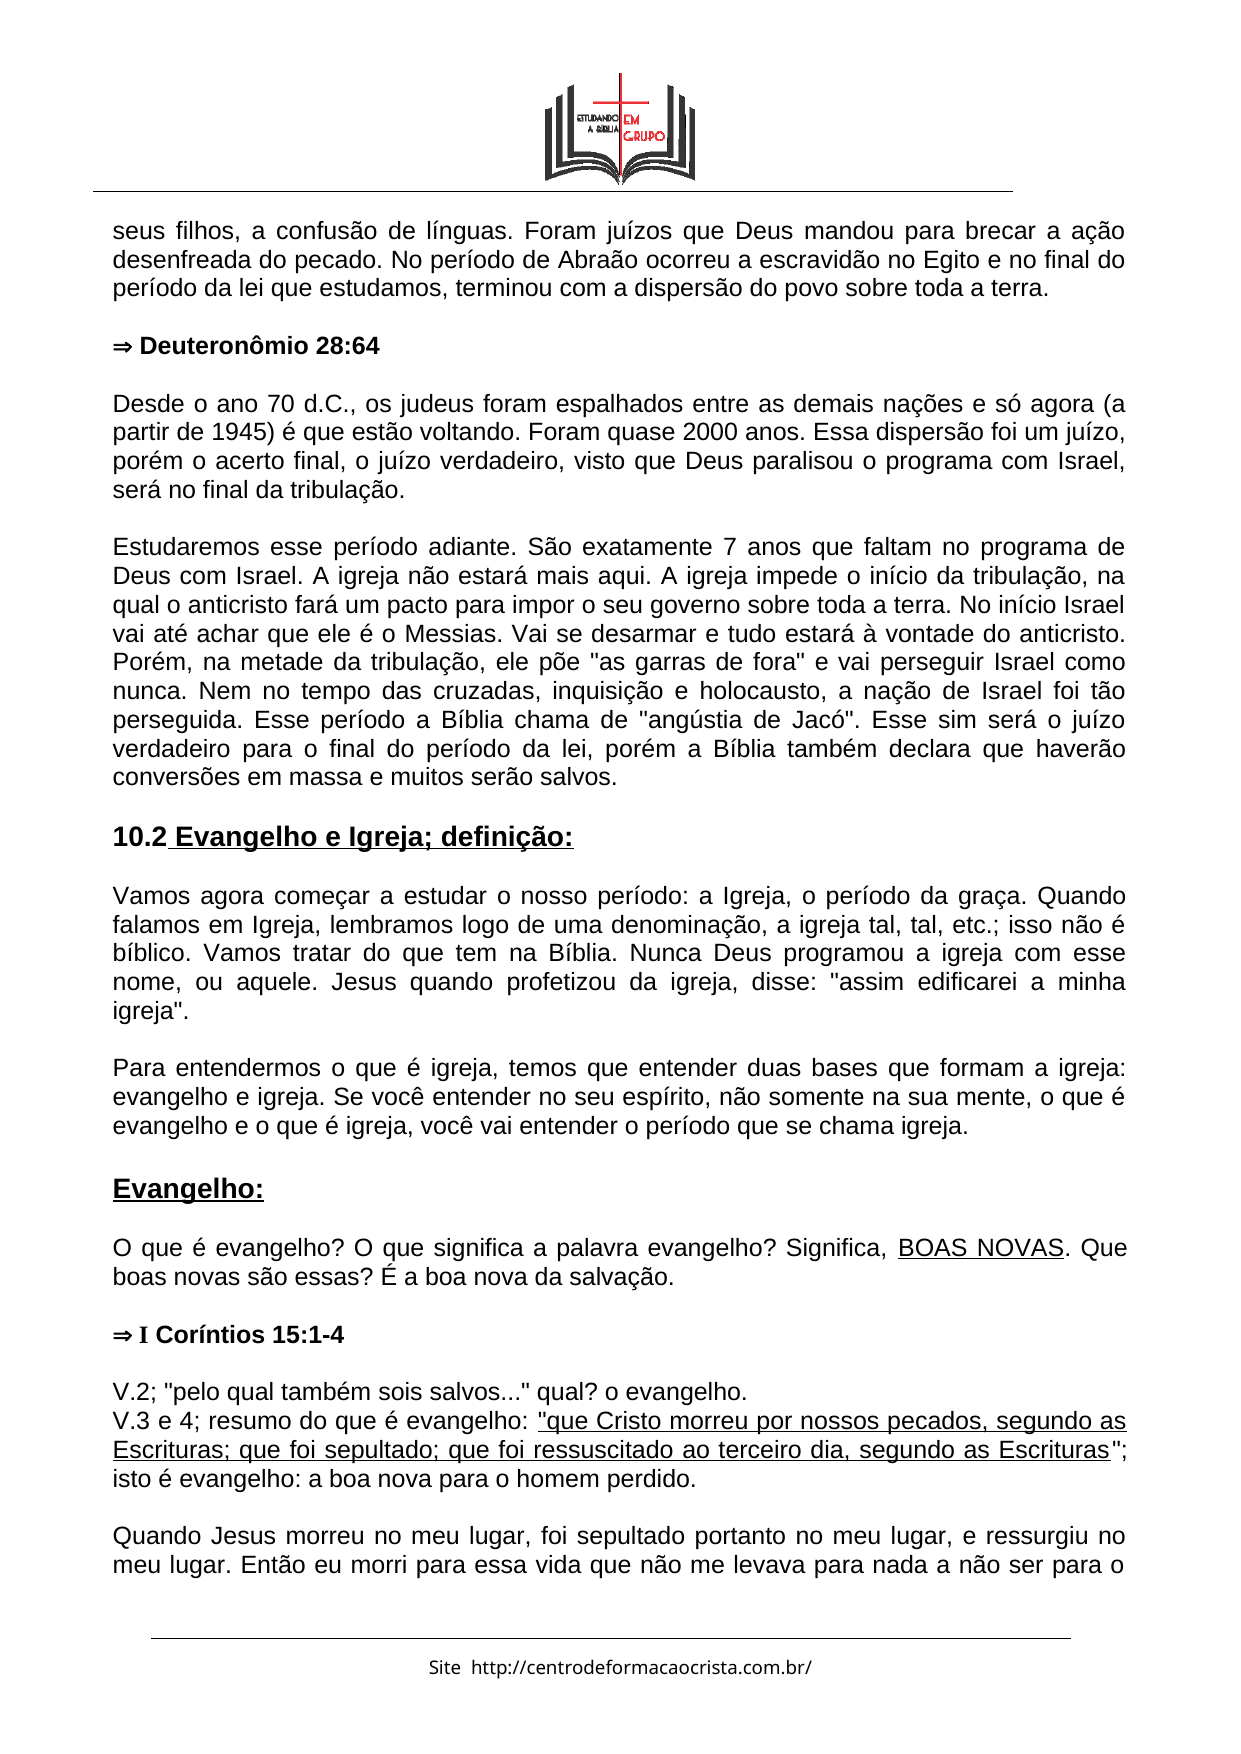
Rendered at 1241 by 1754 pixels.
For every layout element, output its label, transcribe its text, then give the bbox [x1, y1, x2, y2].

text Estudaremos esse período adiante. São exatamente 7 anos que faltam no programa de Deus com Israel. A igreja não estará mais aqui. A igreja impede o início da tribulação, na qual o anticristo fará um pacto para impor o seu governo sobre toda a terra. No início Israel vai até achar que ele é o Messias. Vai se desarmar e tudo estará à vontade do anticristo. Porém, na metade da tribulação, ele põe "as garras de fora" e vai perseguir Israel como nunca. Nem no tempo das cruzadas, inquisição e holocausto, a nação de Israel foi tão perseguida. Esse período a Bíblia chama de "angústia de Jacó". Esse sim será o juízo verdadeiro para o final do período da lei, porém a Bíblia também declara que haverão conversões em massa e muitos serão salvos. [112, 532, 1128, 791]
text V.2; "pelo qual também sois salvos..." qual? o evangelho. [112, 1377, 1128, 1406]
text Para entendermos o que é igreja, temos que entender duas bases que formam a igreja: evangelho e igreja. Se você entender no seu espírito, não somente na sua mente, o que é evangelho e o que é igreja, você vai entender o período que se chama igreja. [112, 1053, 1128, 1140]
text Desde o ano 70 d.C., os judeus foram espalhados entre as demais nações e só agora (a partir de 1945) é que estão voltando. Foram quase 2000 anos. Essa dispersão foi um juízo, porém o acerto final, o juízo verdadeiro, visto que Deus paralisou o programa com Israel, será no final da tribulação. [112, 388, 1128, 503]
text Vamos agora começar a estudar o nosso período: a Igreja, o período da graça. Quando falamos em Igreja, lembramos logo de uma denominação, a igreja tal, tal, etc.; isso não é bíblico. Vamos tratar do que tem na Bíblia. Nunca Deus programou a igreja com esse nome, ou aquele. Jesus quando profetizou da igreja, disse: "assim edificarei a minha igreja". [112, 881, 1128, 1025]
text O que é evangelho? O que significa a palavra evangelho? Significa, BOAS NOVAS. Que boas novas são essas? É a boa nova da salvação. [112, 1233, 1128, 1291]
text  I Coríntios 15:1-4 [112, 1319, 1128, 1348]
picture [545, 73, 695, 187]
text 10.2 Evangelho e Igreja; definição: [112, 820, 1128, 852]
text V.3 e 4; resumo do que é evangelho: "que Cristo morreu por nossos pecados, segundo as Escrituras; que foi sepultado; que foi ressuscitado ao terceiro dia, segundo as Escrituras"; isto é evangelho: a boa nova para o homem perdido. [112, 1406, 1128, 1492]
text Evangelho: [112, 1172, 1128, 1204]
text  Deuteronômio 28:64 [112, 331, 1128, 360]
